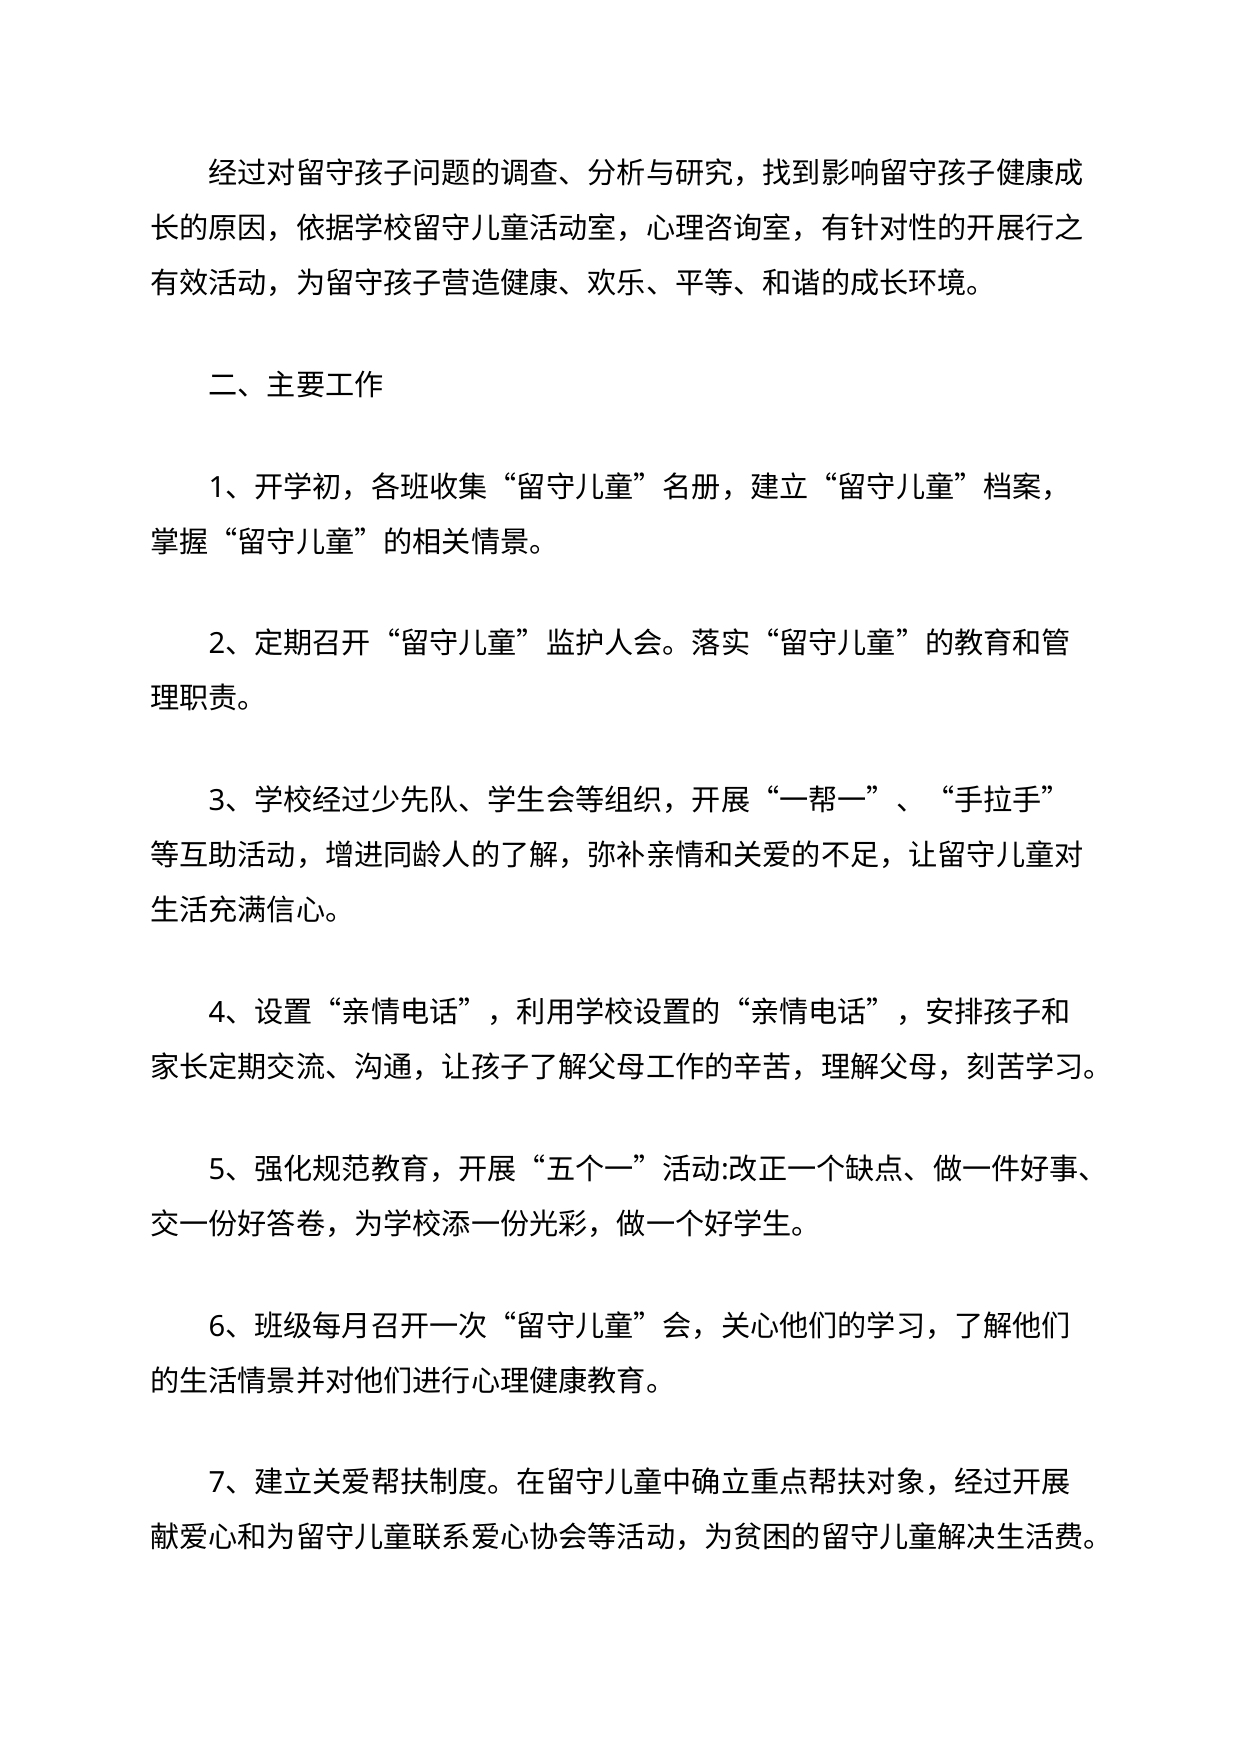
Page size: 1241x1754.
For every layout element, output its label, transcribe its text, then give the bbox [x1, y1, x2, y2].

text 2、定期召开“留守儿童”监护人会。落实“留守儿童”的教育和管理职责。 [150, 620, 1090, 717]
text 1、开学初，各班收集“留守儿童”名册，建立“留守儿童”档案，掌握“留守儿童”的相关情景。 [150, 463, 1090, 561]
text 7、建立关爱帮扶制度。在留守儿童中确立重点帮扶对象，经过开展献爱心和为留守儿童联系爱心协会等活动，为贫困的留守儿童解决生活费。 [150, 1459, 1090, 1556]
text 4、设置“亲情电话”，利用学校设置的“亲情电话”，安排孩子和家长定期交流、沟通，让孩子了解父母工作的辛苦，理解父母，刻苦学习。 [150, 988, 1090, 1086]
text 3、学校经过少先队、学生会等组织，开展“一帮一”、“手拉手”等互助活动，增进同龄人的了解，弥补亲情和关爱的不足，让留守儿童对生活充满信心。 [150, 777, 1090, 929]
text 经过对留守孩子问题的调查、分析与研究，找到影响留守孩子健康成长的原因，依据学校留守儿童活动室，心理咨询室，有针对性的开展行之有效活动，为留守孩子营造健康、欢乐、平等、和谐的成长环境。 [150, 150, 1090, 302]
text 6、班级每月召开一次“留守儿童”会，关心他们的学习，了解他们的生活情景并对他们进行心理健康教育。 [150, 1302, 1090, 1399]
text 二、主要工作 [150, 362, 1090, 404]
text 5、强化规范教育，开展“五个一”活动:改正一个缺点、做一件好事、交一份好答卷，为学校添一份光彩，做一个好学生。 [150, 1145, 1090, 1243]
